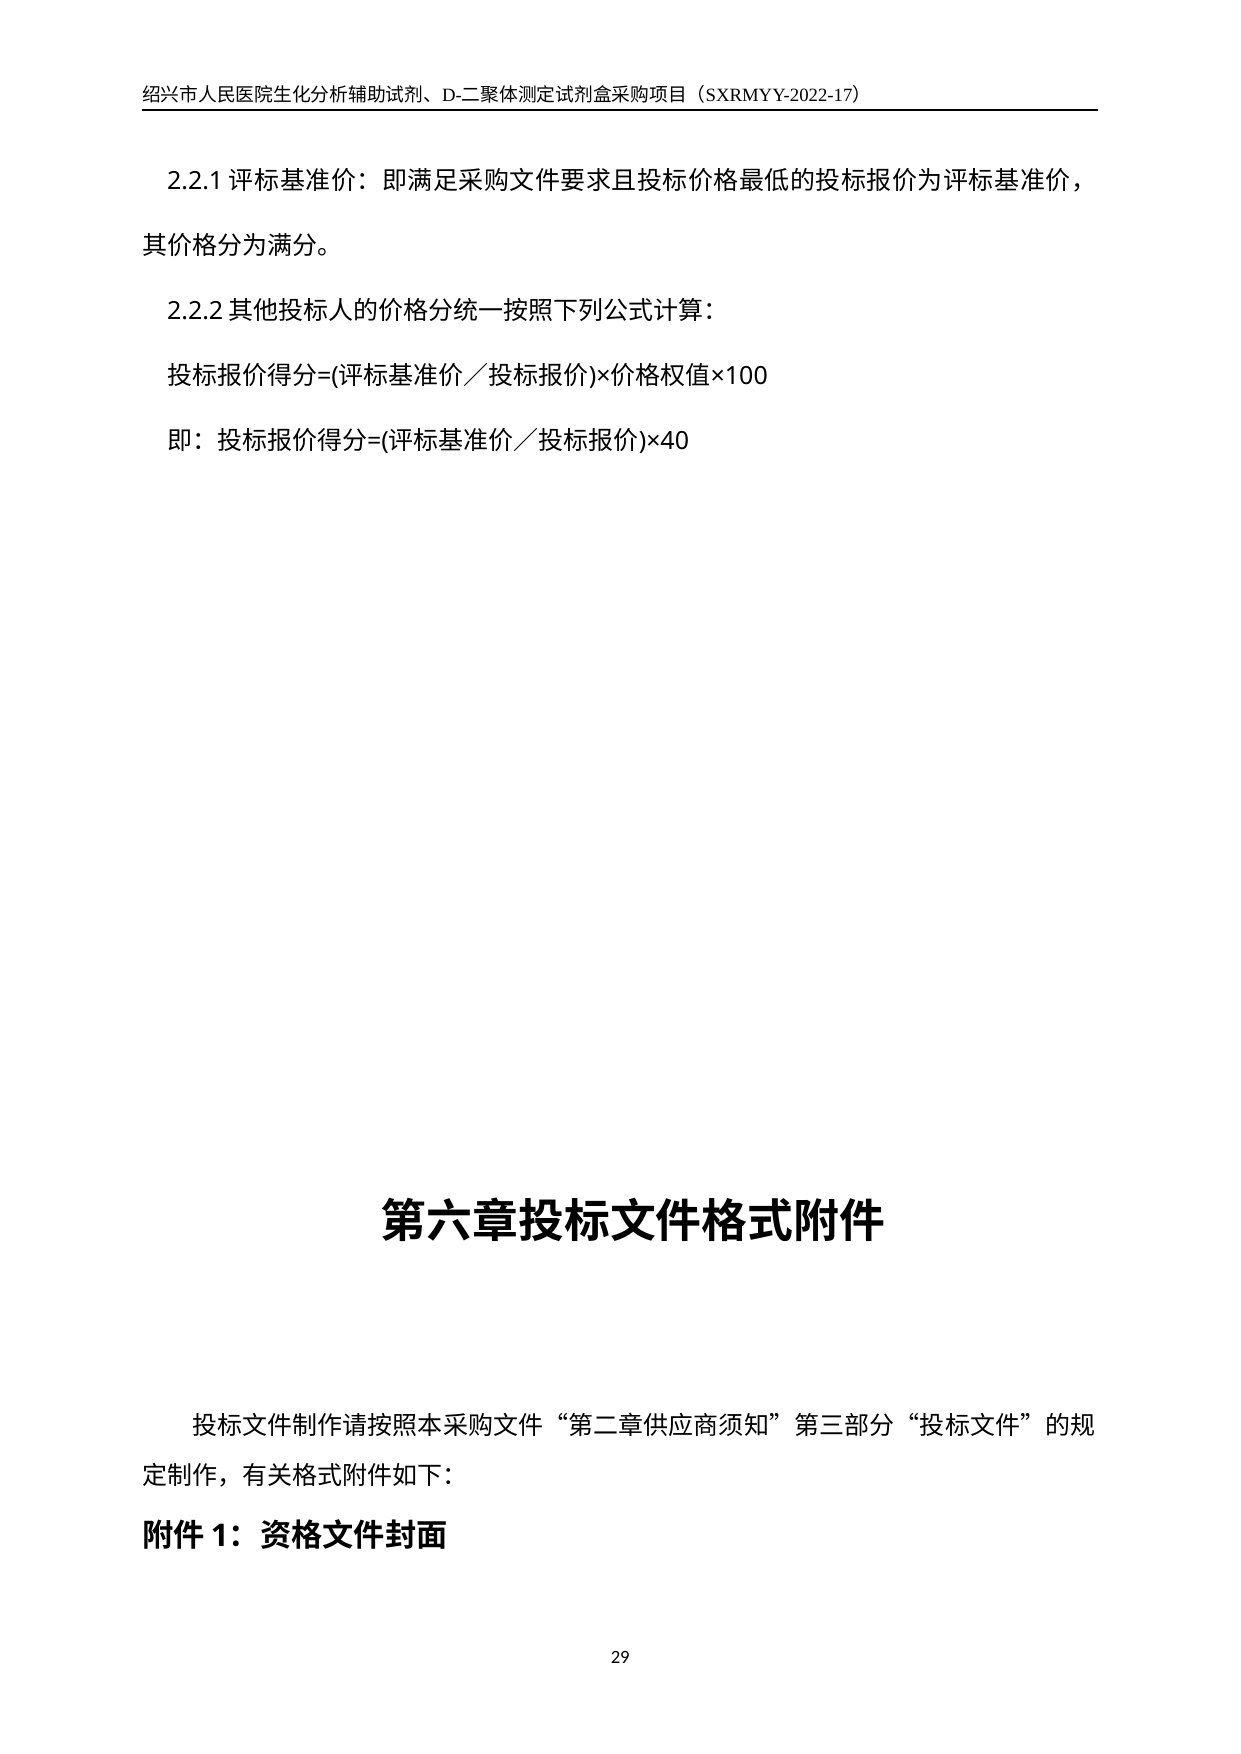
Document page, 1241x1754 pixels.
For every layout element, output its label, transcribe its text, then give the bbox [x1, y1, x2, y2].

text 2.2.1评标基准价：即满足采购文件要求且投标价格最低的投标报价为评标基准价，其价格分为满分。 [142, 146, 1098, 276]
text 2.2.2其他投标人的价格分统一按照下列公式计算： [142, 276, 1098, 341]
text 附件1：资格文件封面 [142, 1510, 1098, 1556]
text 投标报价得分=(评标基准价／投标报价)×价格权值×100 [142, 341, 1098, 406]
text 投标文件制作请按照本采购文件“第二章供应商须知”第三部分“投标文件”的规定制作，有关格式附件如下： [142, 1394, 1098, 1494]
text 即：投标报价得分=(评标基准价／投标报价)×40 [142, 406, 1098, 471]
subtitle 第六章投标文件格式附件 [142, 1169, 1098, 1266]
